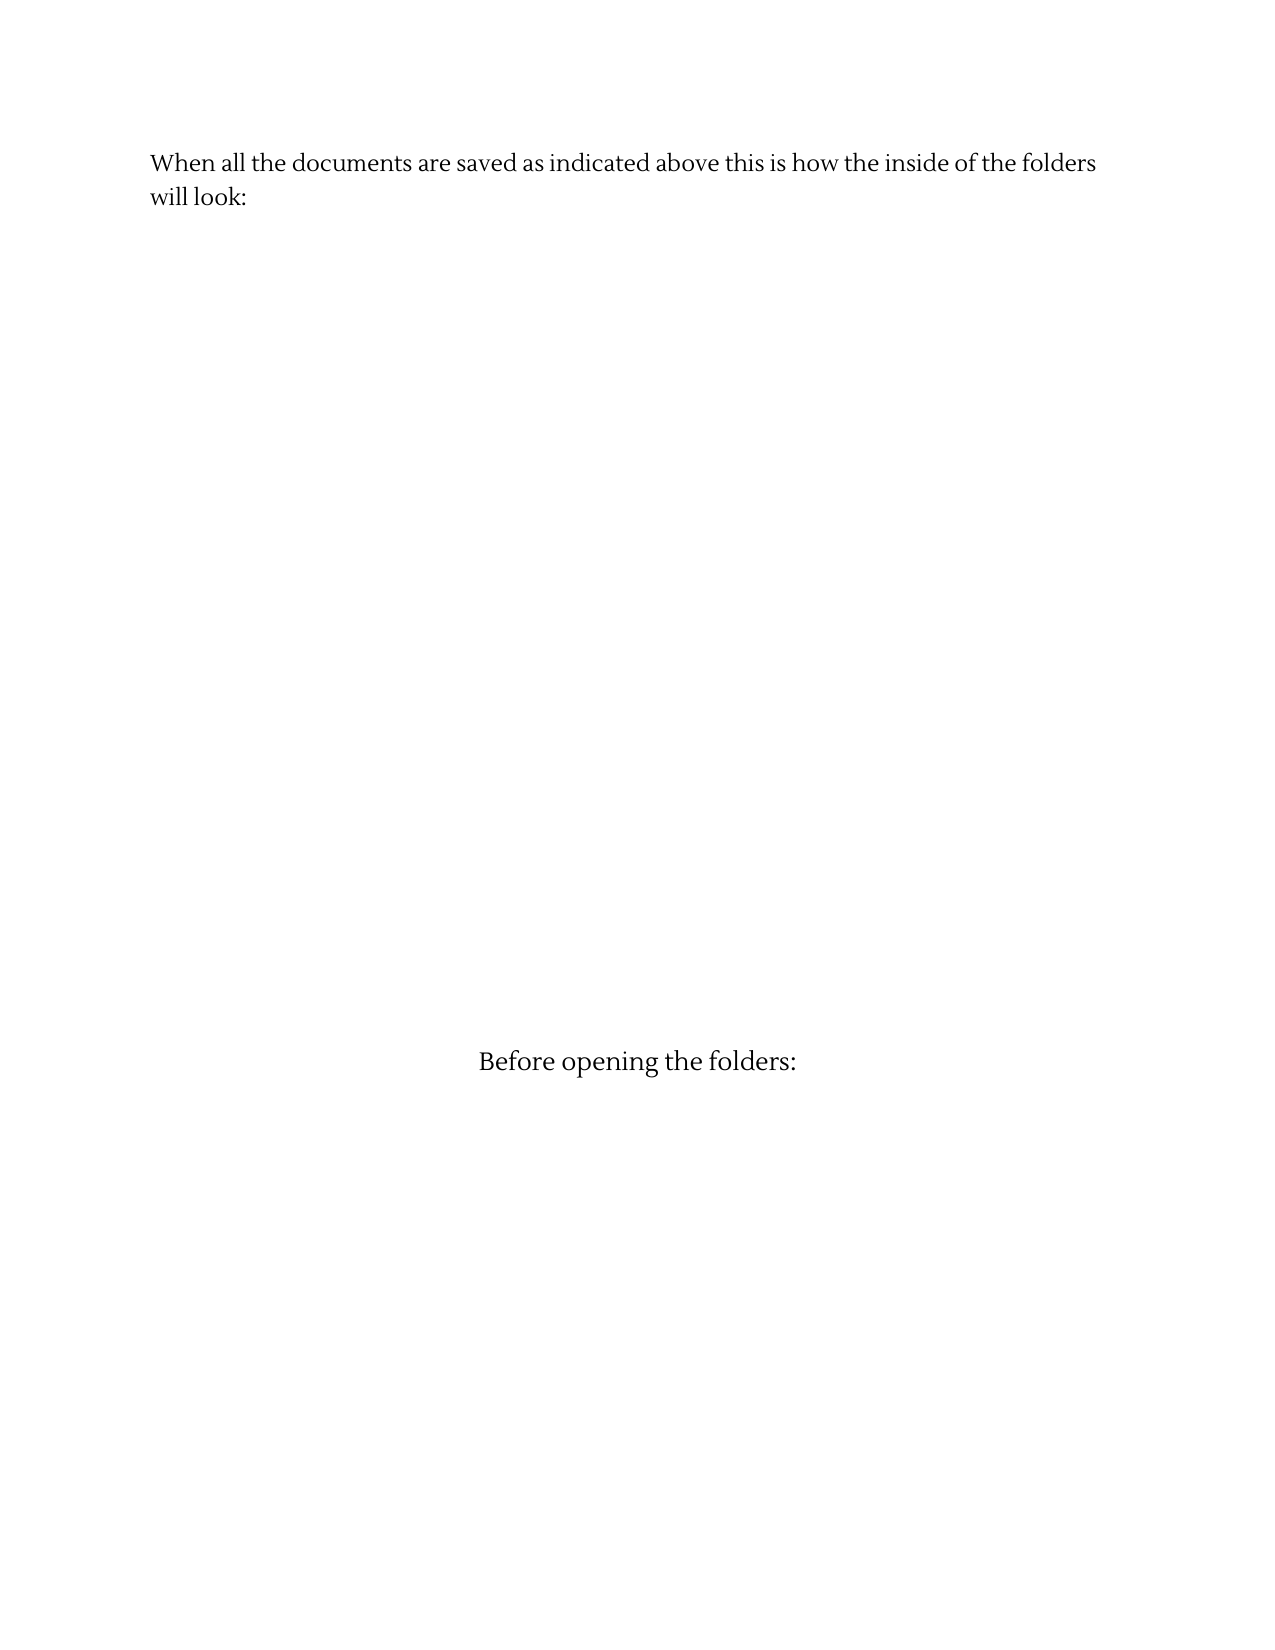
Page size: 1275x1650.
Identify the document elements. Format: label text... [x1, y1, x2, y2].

text When all the documents are saved as indicated above this is how the inside of the folders will look: [150, 150, 1125, 213]
text Before opening the folders: [150, 1046, 1125, 1078]
